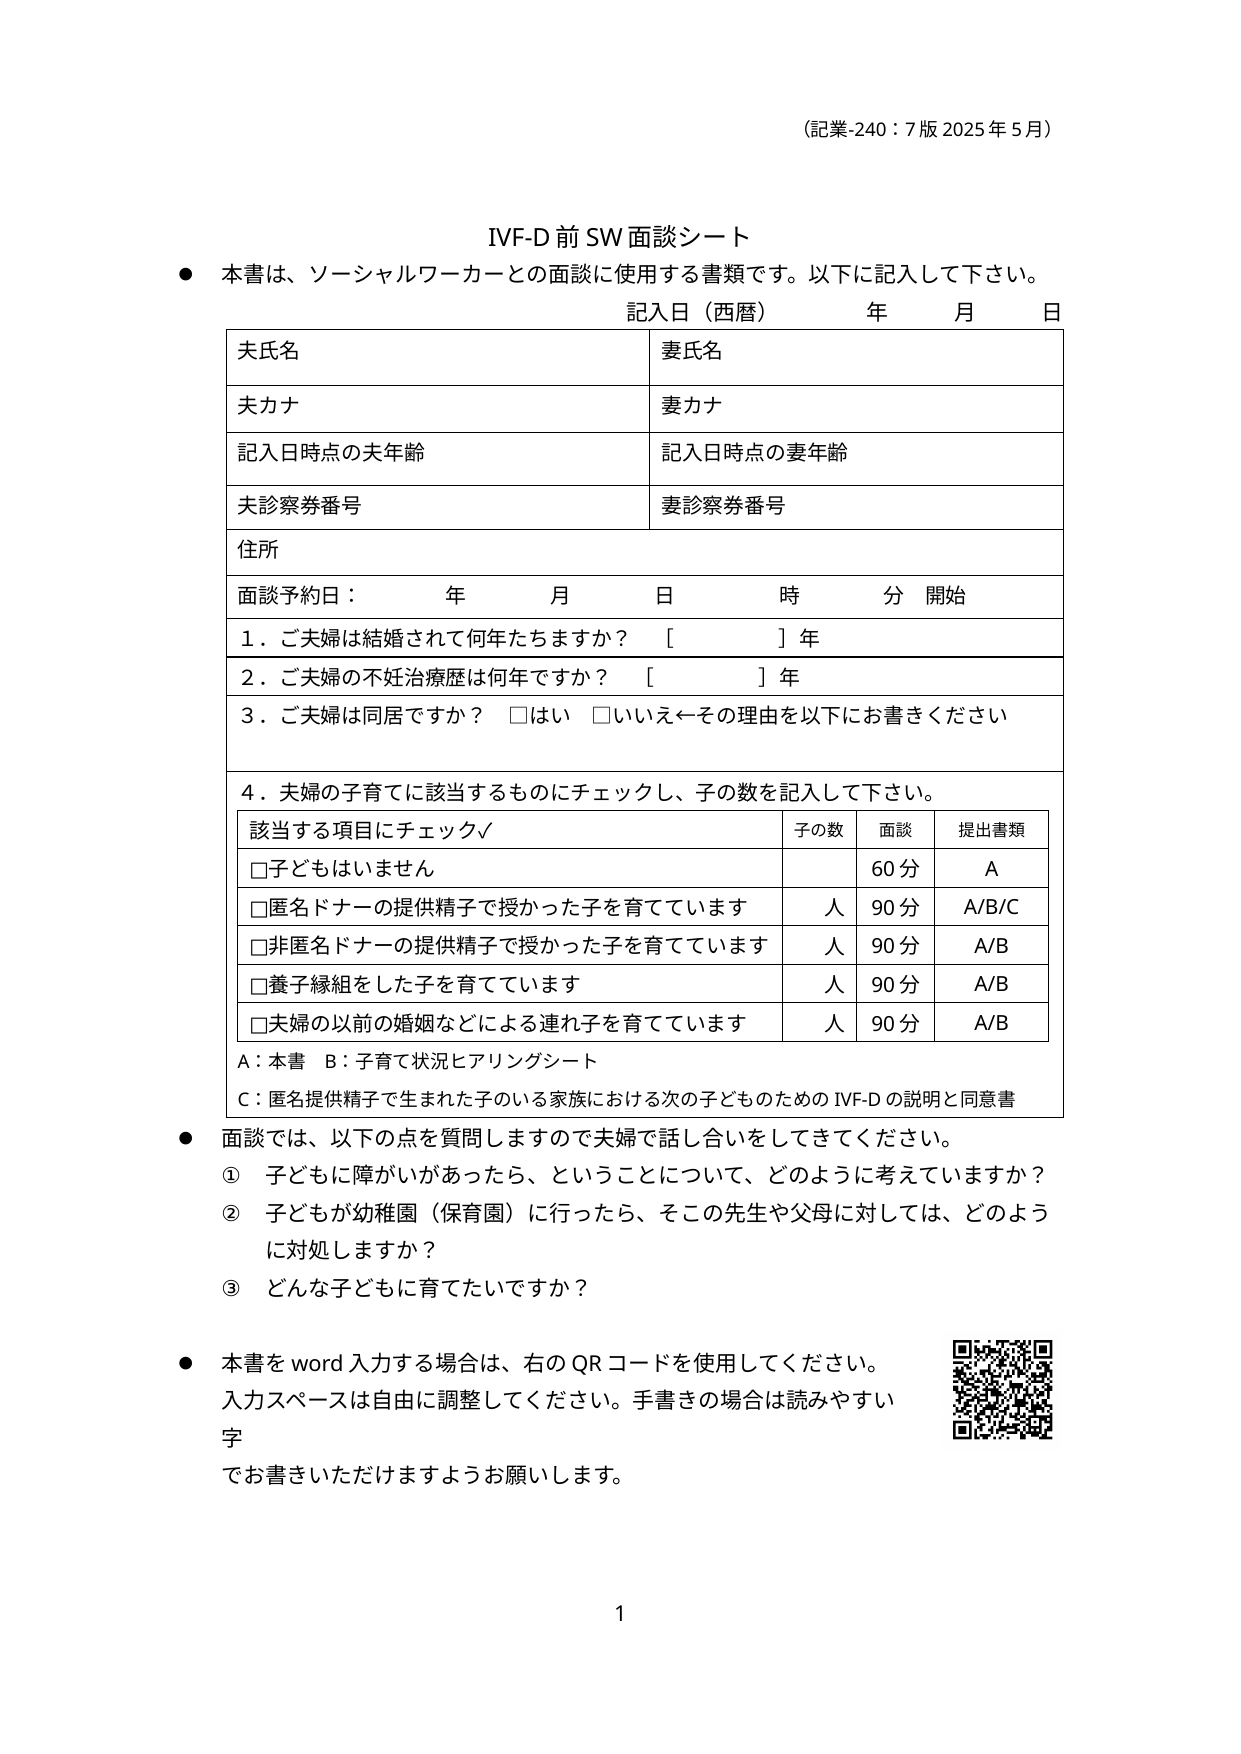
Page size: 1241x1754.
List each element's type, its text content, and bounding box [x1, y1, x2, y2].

table_cell 妻カナ [650, 386, 1063, 432]
table_cell 記入日時点の妻年齢 [650, 433, 1063, 484]
picture [942, 1330, 1063, 1450]
table_cell 面談予約日： 年 月 日 時 分 開始 [227, 576, 1063, 618]
table_cell 夫カナ [227, 386, 649, 432]
table_cell ４．夫婦の子育てに該当するものにチェックし、子の数を記入して下さい。 A：本書 B：子育て状況ヒアリングシート C：匿名提供精子で生まれた子のいる家族における次の子どものためのIVF-Dの説明と同意書 [227, 772, 1063, 1117]
table_cell ３．ご夫婦は同居ですか？ □はい □いいえ←その理由を以下にお書きください [227, 696, 1063, 771]
table_cell 住所 [227, 530, 1063, 575]
list 子どもに障がいがあったら、ということについて、どのように考えていますか？ [221, 1155, 1063, 1193]
list 記入日（西暦） 年 月 日 [221, 292, 1063, 329]
list 面談では、以下の点を質問しますので夫婦で話し合いをしてきてください。 [177, 1118, 1063, 1155]
list 本書をword入力する場合は、右のQRコードを使用してください。 [177, 1343, 942, 1380]
table_cell ２．ご夫婦の不妊治療歴は何年ですか？ ［ ］年 [227, 658, 1063, 695]
list 入力スペースは自由に調整してください。手書きの場合は読みやすい字 [221, 1380, 1063, 1455]
text IVF-D前SW面談シート [177, 217, 1063, 254]
list 子どもが幼稚園（保育園）に行ったら、そこの先生や父母に対しては、どのように対処しますか？ [221, 1193, 1063, 1268]
table_cell 記入日時点の夫年齢 [227, 433, 649, 484]
list 本書は、ソーシャルワーカーとの面談に使用する書類です。以下に記入して下さい。 [177, 254, 1063, 292]
list どんな子どもに育てたいですか？ [221, 1268, 1063, 1305]
list でお書きいただけますようお願いします。 [221, 1455, 1063, 1493]
table_cell 妻診察券番号 [650, 486, 1063, 529]
table_header 妻氏名 [650, 330, 1063, 384]
table_cell 夫診察券番号 [227, 486, 649, 529]
table_cell １．ご夫婦は結婚されて何年たちますか？ ［ ］年 [227, 619, 1063, 656]
table_header 夫氏名 [227, 330, 649, 384]
